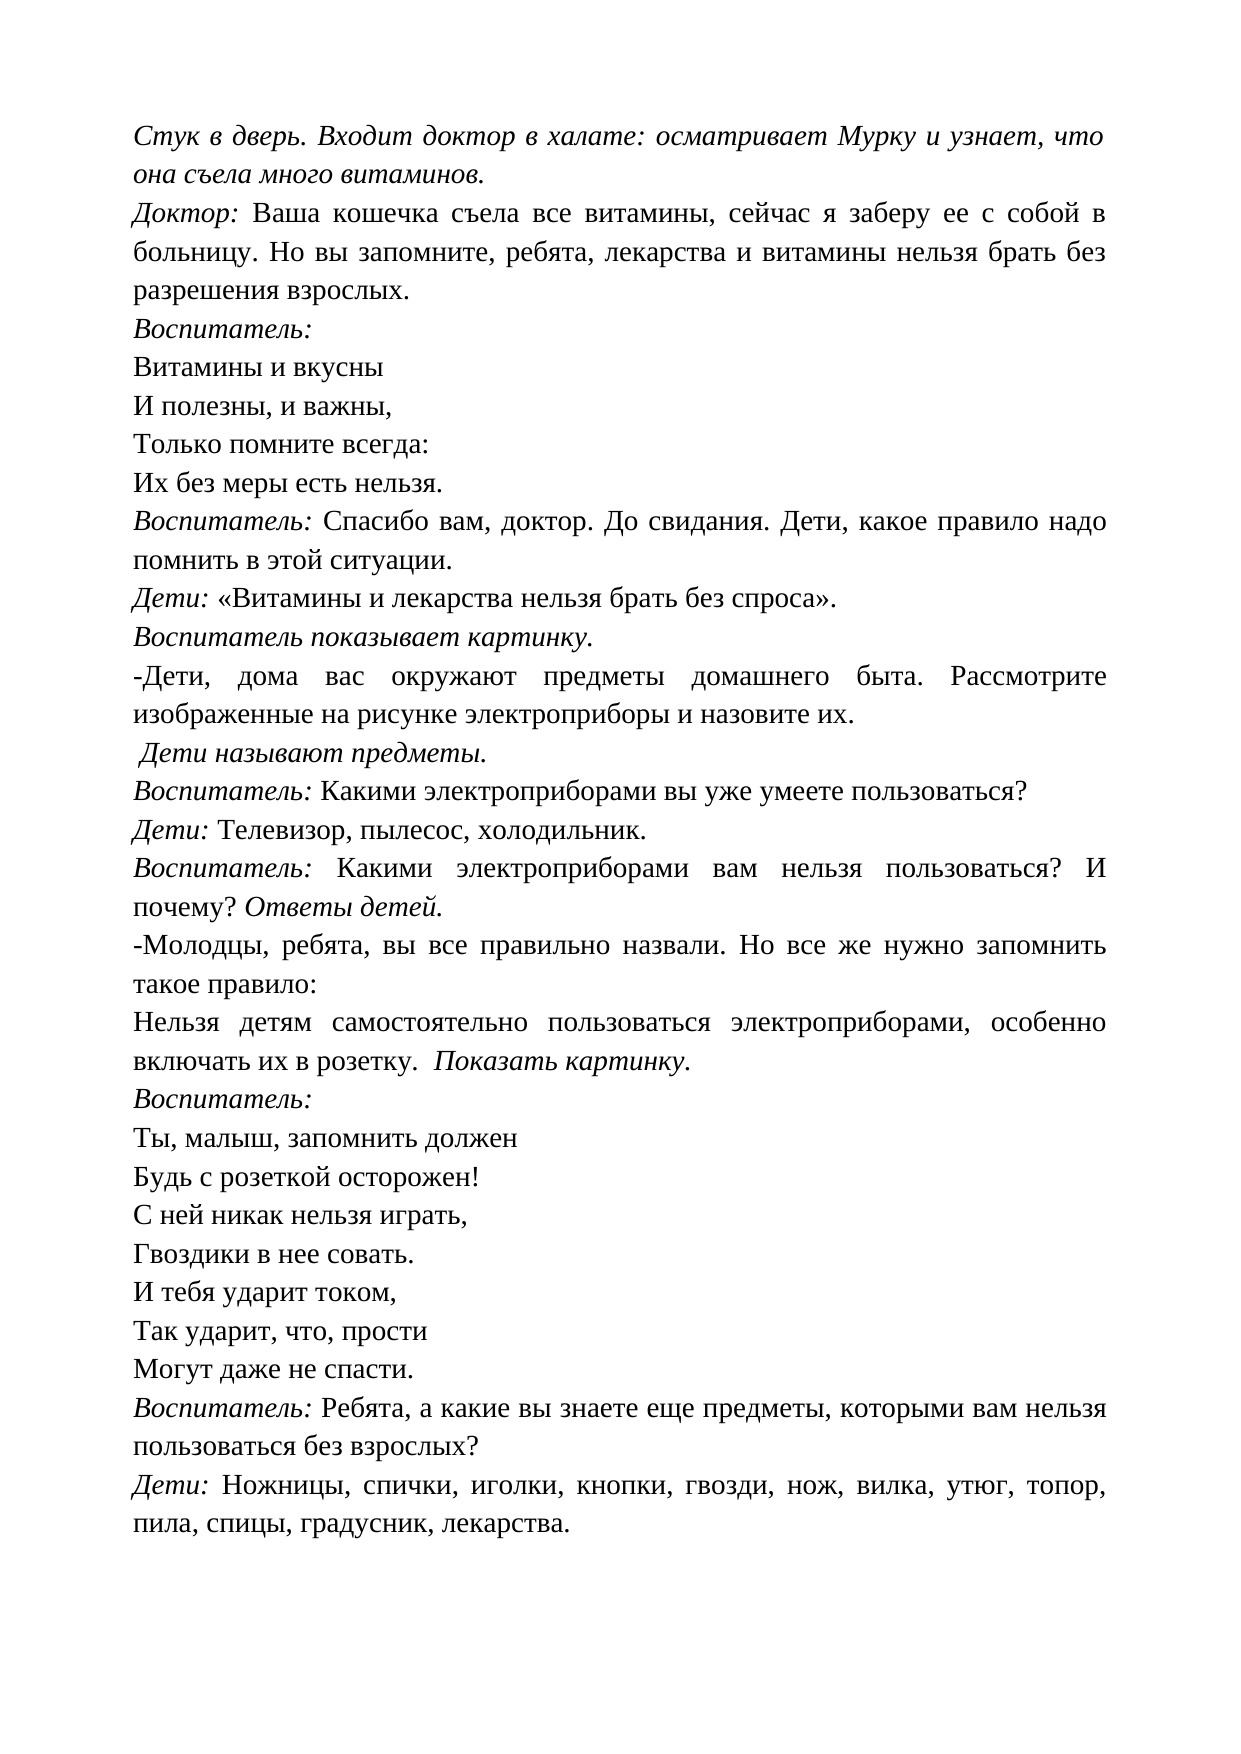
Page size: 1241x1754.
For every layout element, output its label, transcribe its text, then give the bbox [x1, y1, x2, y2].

text Только помните всегда: [133, 426, 1107, 460]
text Воспитатель: [133, 1082, 1107, 1115]
text Могут даже не спасти. [133, 1351, 1107, 1385]
text Стук в дверь. Входит доктор в халате: осматривает Мурку и узнает, что она съела много витаминов. [133, 118, 1107, 190]
text Воспитатель: Ребята, а какие вы знаете еще предметы, которыми вам нельзя пользоваться без взрослых? [133, 1390, 1107, 1462]
text -Дети, дома вас окружают предметы домашнего быта. Рассмотрите изображенные на рисунке электроприборы и назовите их. [133, 658, 1107, 730]
text Дети: Ножницы, спички, иголки, кнопки, гвозди, нож, вилка, утюг, топор, пила, спицы, градусник, лекарства. [133, 1467, 1107, 1539]
text -Молодцы, ребята, вы все правильно назвали. Но все же нужно запомнить такое правило: [133, 927, 1107, 999]
text И тебя ударит током, [133, 1274, 1107, 1308]
text Так ударит, что, прости [133, 1313, 1107, 1346]
text Их без меры есть нельзя. [133, 465, 1107, 498]
text И полезны, и важны, [133, 388, 1107, 421]
text Витамины и вкусны [133, 349, 1107, 383]
text Дети называют предметы. [133, 735, 1107, 768]
text Доктор: Ваша кошечка съела все витамины, сейчас я заберу ее с собой в больницу. Но вы запомните, ребята, лекарства и витамины нельзя брать без разрешения взрослых. [133, 195, 1107, 306]
text Воспитатель: Спасибо вам, доктор. До свидания. Дети, какое правило надо помнить в этой ситуации. [133, 503, 1107, 576]
text С ней никак нельзя играть, [133, 1197, 1107, 1231]
text Нельзя детям самостоятельно пользоваться электроприборами, особенно включать их в розетку. Показать картинку. [133, 1004, 1107, 1077]
text Будь с розеткой осторожен! [133, 1159, 1107, 1192]
text Дети: «Витамины и лекарства нельзя брать без спроса». [133, 581, 1107, 614]
text Воспитатель показывает картинку. [133, 619, 1107, 653]
text Воспитатель: Какими электроприборами вам нельзя пользоваться? И почему? Ответы детей. [133, 850, 1107, 922]
text Воспитатель: [133, 311, 1107, 344]
text Воспитатель: Какими электроприборами вы уже умеете пользоваться? [133, 773, 1107, 807]
text Ты, малыш, запомнить должен [133, 1120, 1107, 1154]
text Дети: Телевизор, пылесос, холодильник. [133, 812, 1107, 845]
text Гвоздики в нее совать. [133, 1236, 1107, 1269]
